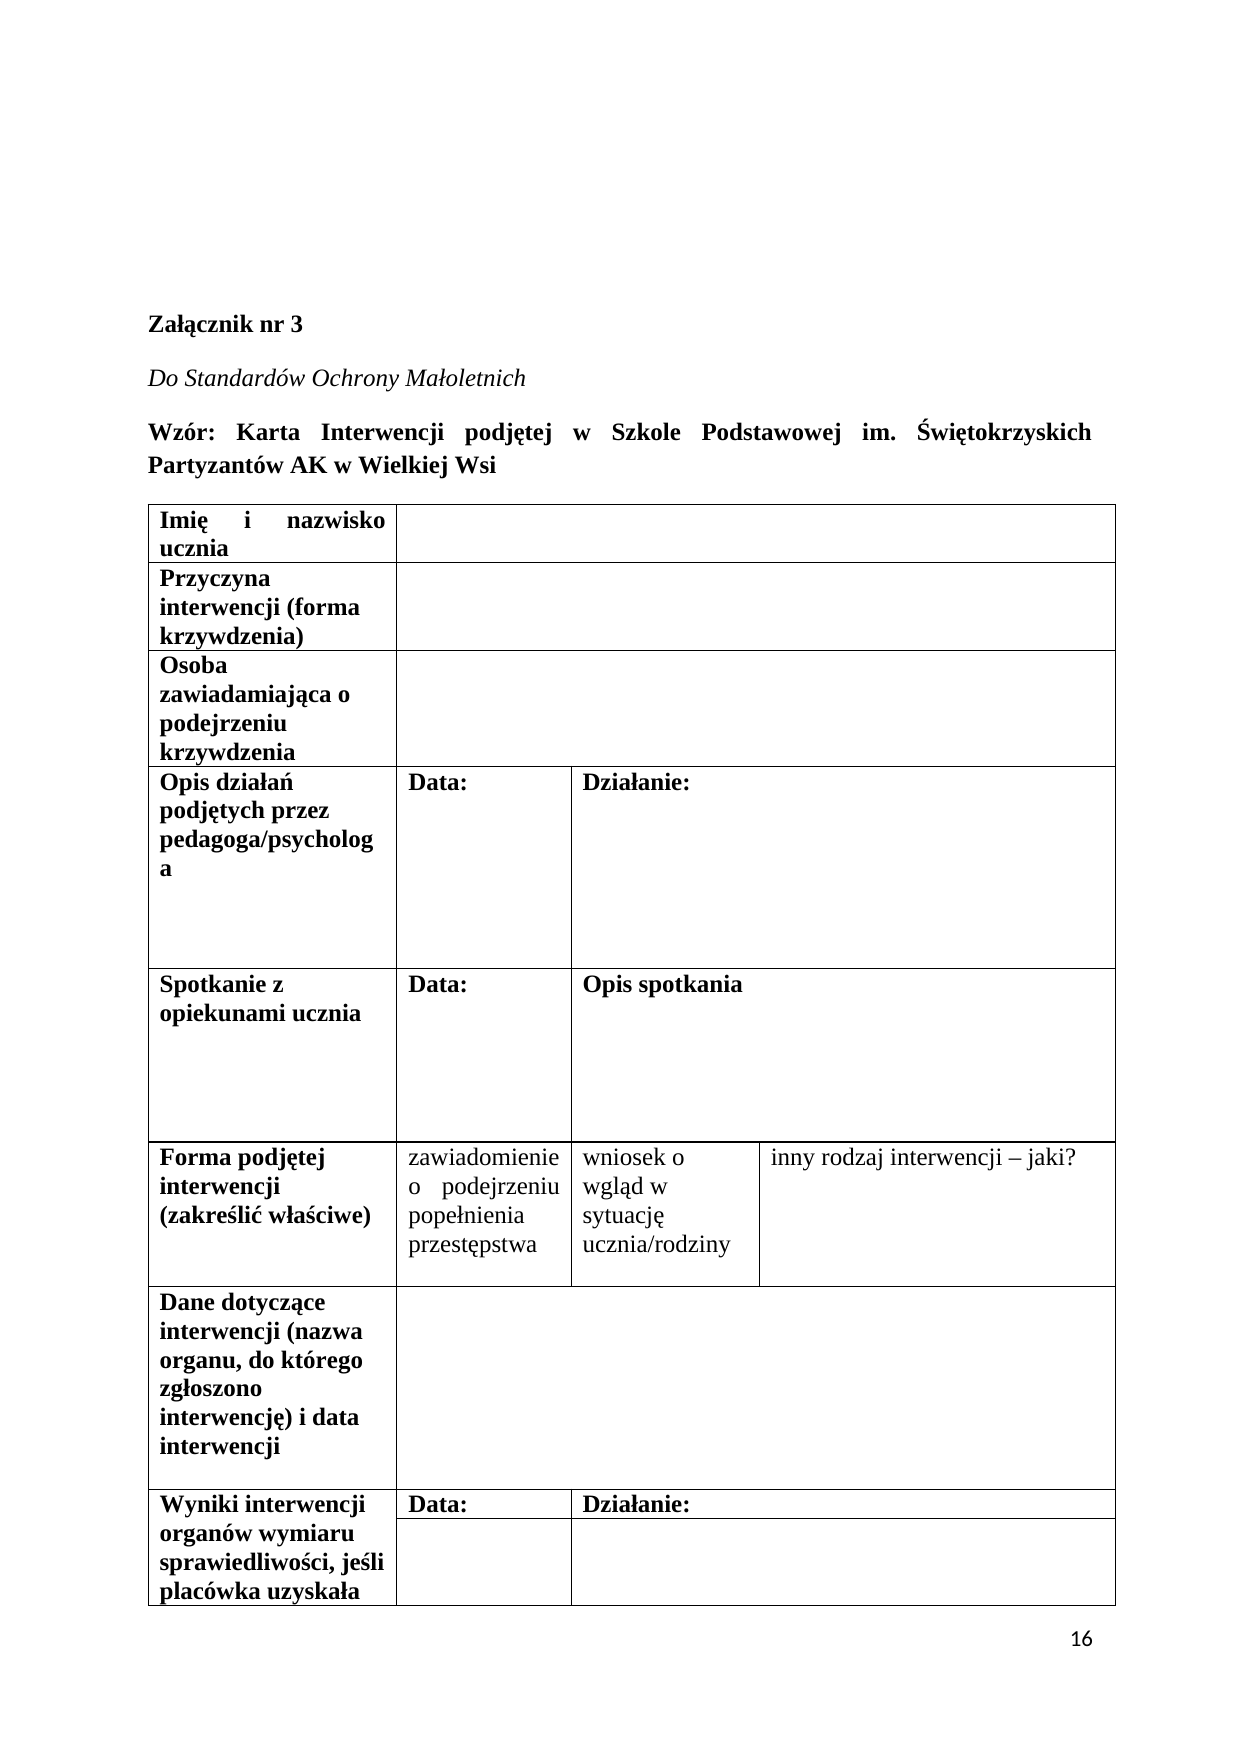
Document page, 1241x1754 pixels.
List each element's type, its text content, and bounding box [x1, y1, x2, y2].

table_cell Data: [397, 767, 571, 968]
table_cell Spotkanie z opiekunami ucznia [149, 969, 396, 1141]
table_cell Działanie: [572, 1490, 1115, 1518]
table_cell Wyniki interwencji organów wymiaru sprawiedliwości, jeśli placówka uzyskała informacje o wynikach działania organów lub działania rodziców [149, 1490, 396, 1604]
table_cell [397, 651, 1115, 766]
table_cell zawiadomienie o podejrzeniu popełnienia przestępstwa [397, 1143, 571, 1286]
table_cell [572, 1519, 1115, 1604]
table_cell Opis spotkania [572, 969, 1115, 1141]
table_cell Opis działań podjętych przez pedagoga/psychologa [149, 767, 396, 968]
table_cell [397, 1519, 571, 1604]
table_cell Dane dotyczące interwencji (nazwa organu, do którego zgłoszono interwencję) i data interwencji [149, 1287, 396, 1488]
table_cell inny rodzaj interwencji – jaki? [760, 1143, 1115, 1286]
table_cell Przyczyna interwencji (forma krzywdzenia) [149, 563, 396, 649]
table_cell Osoba zawiadamiająca o podejrzeniu krzywdzenia [149, 651, 396, 766]
table_cell Działanie: [572, 767, 1115, 968]
table_cell wniosek o wgląd w sytuację ucznia/rodziny [572, 1143, 759, 1286]
text Do Standardów Ochrony Małoletnich [148, 363, 1093, 392]
table_cell Data: [397, 969, 571, 1141]
table_header [397, 505, 1115, 562]
table_cell [397, 1287, 1115, 1488]
text Załącznik nr 3 [148, 309, 1093, 338]
text Wzór: Karta Interwencji podjętej w Szkole Podstawowej im. Świętokrzyskich Partyzantów AK w Wielkiej Wsi [148, 417, 1093, 479]
table_cell [397, 563, 1115, 649]
table_cell Forma podjętej interwencji (zakreślić właściwe) [149, 1143, 396, 1286]
table_cell Data: [397, 1490, 571, 1518]
table_header Imię i nazwisko ucznia [149, 505, 396, 562]
